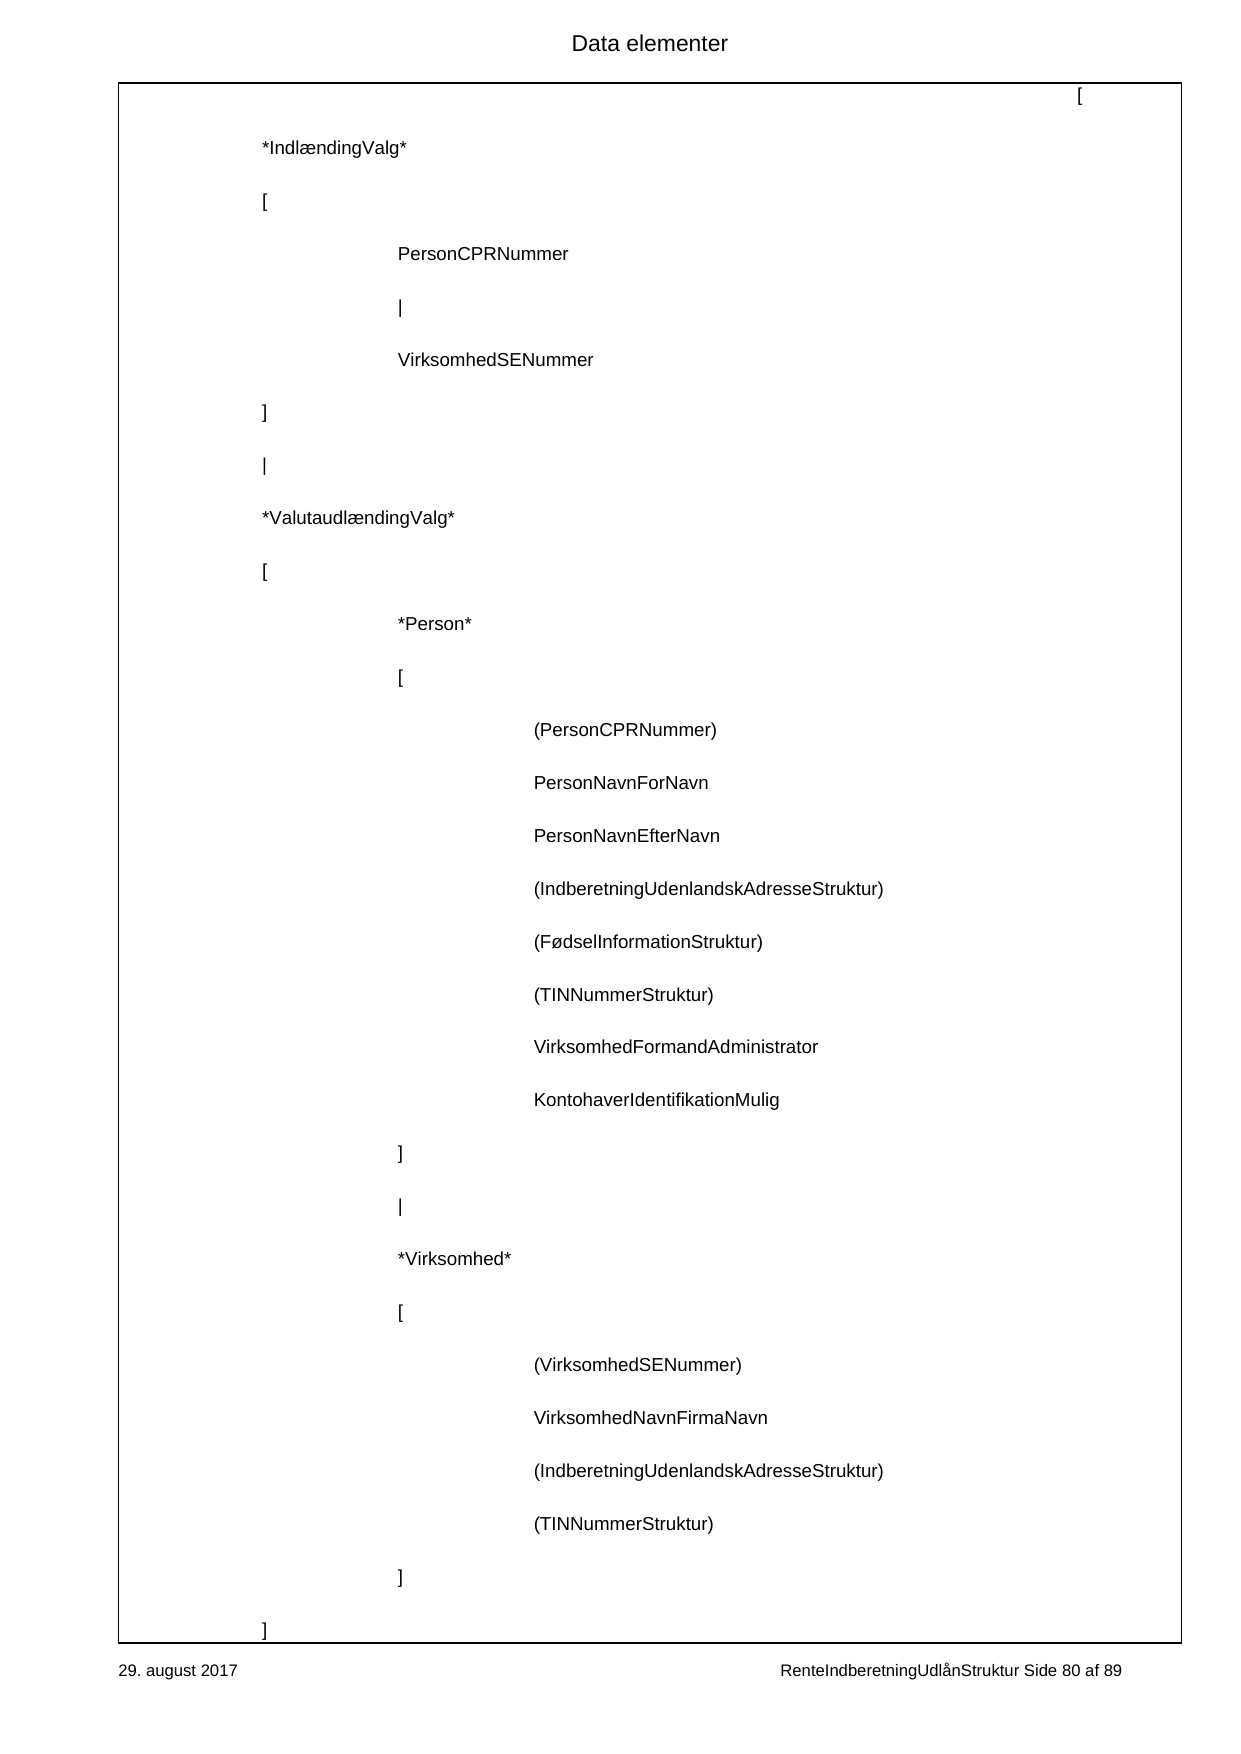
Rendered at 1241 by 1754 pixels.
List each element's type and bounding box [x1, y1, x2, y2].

table_cell [119, 84, 1181, 1642]
